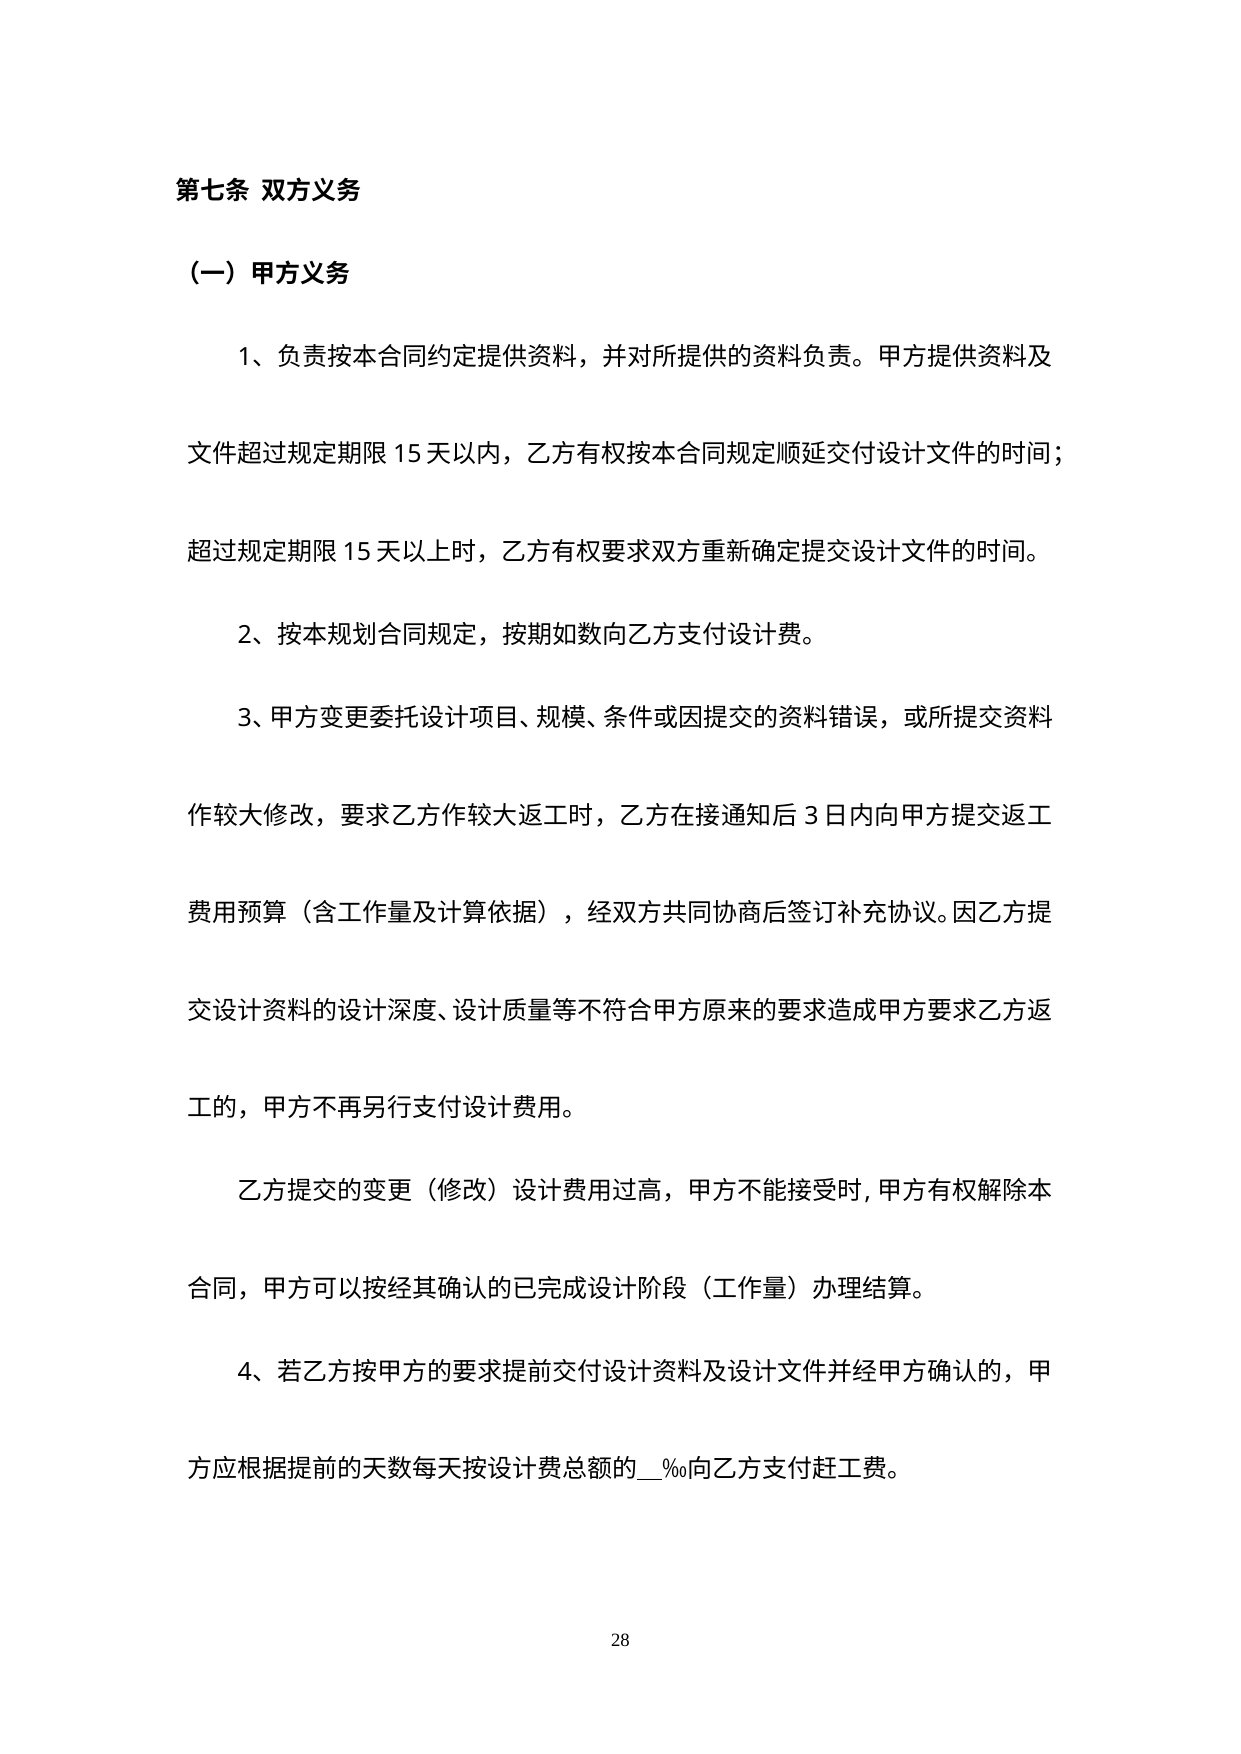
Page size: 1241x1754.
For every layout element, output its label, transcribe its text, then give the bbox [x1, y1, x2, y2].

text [187, 1419, 1053, 1484]
text （一）甲方义务 [175, 321, 1053, 386]
text 1、负责按本合同约定提供资料，并对所提供的资料负责。甲方提供资料及文件超过规定期限15天以内，乙方有权按本合同规定顺延交付设计文件的时间；超过规定期限15天以上时，乙方有权要求双方重新确定提交设计文件的时间。 [187, 404, 1053, 664]
text 乙方提交的变更（修改）设计费用过高，甲方不能接受时, 甲方有权解除本合同，甲方可以按经其确认的已完成设计阶段（工作量）办理结算。 [187, 1238, 1053, 1401]
text 3、甲方变更委托设计项目、规模、条件或因提交的资料错误，或所提交资料作较大修改，要求乙方作较大返工时，乙方在接通知后3日内向甲方提交返工费用预算（含工作量及计算依据），经双方共同协商后签订补充协议。因乙方提交设计资料的设计深度、设计质量等不符合甲方原来的要求造成甲方要求乙方返工的，甲方不再另行支付设计费用。 [187, 765, 1053, 1220]
text 第七条 双方义务 [175, 238, 1053, 303]
text 2、按本规划合同规定，按期如数向乙方支付设计费。 [187, 682, 1053, 747]
